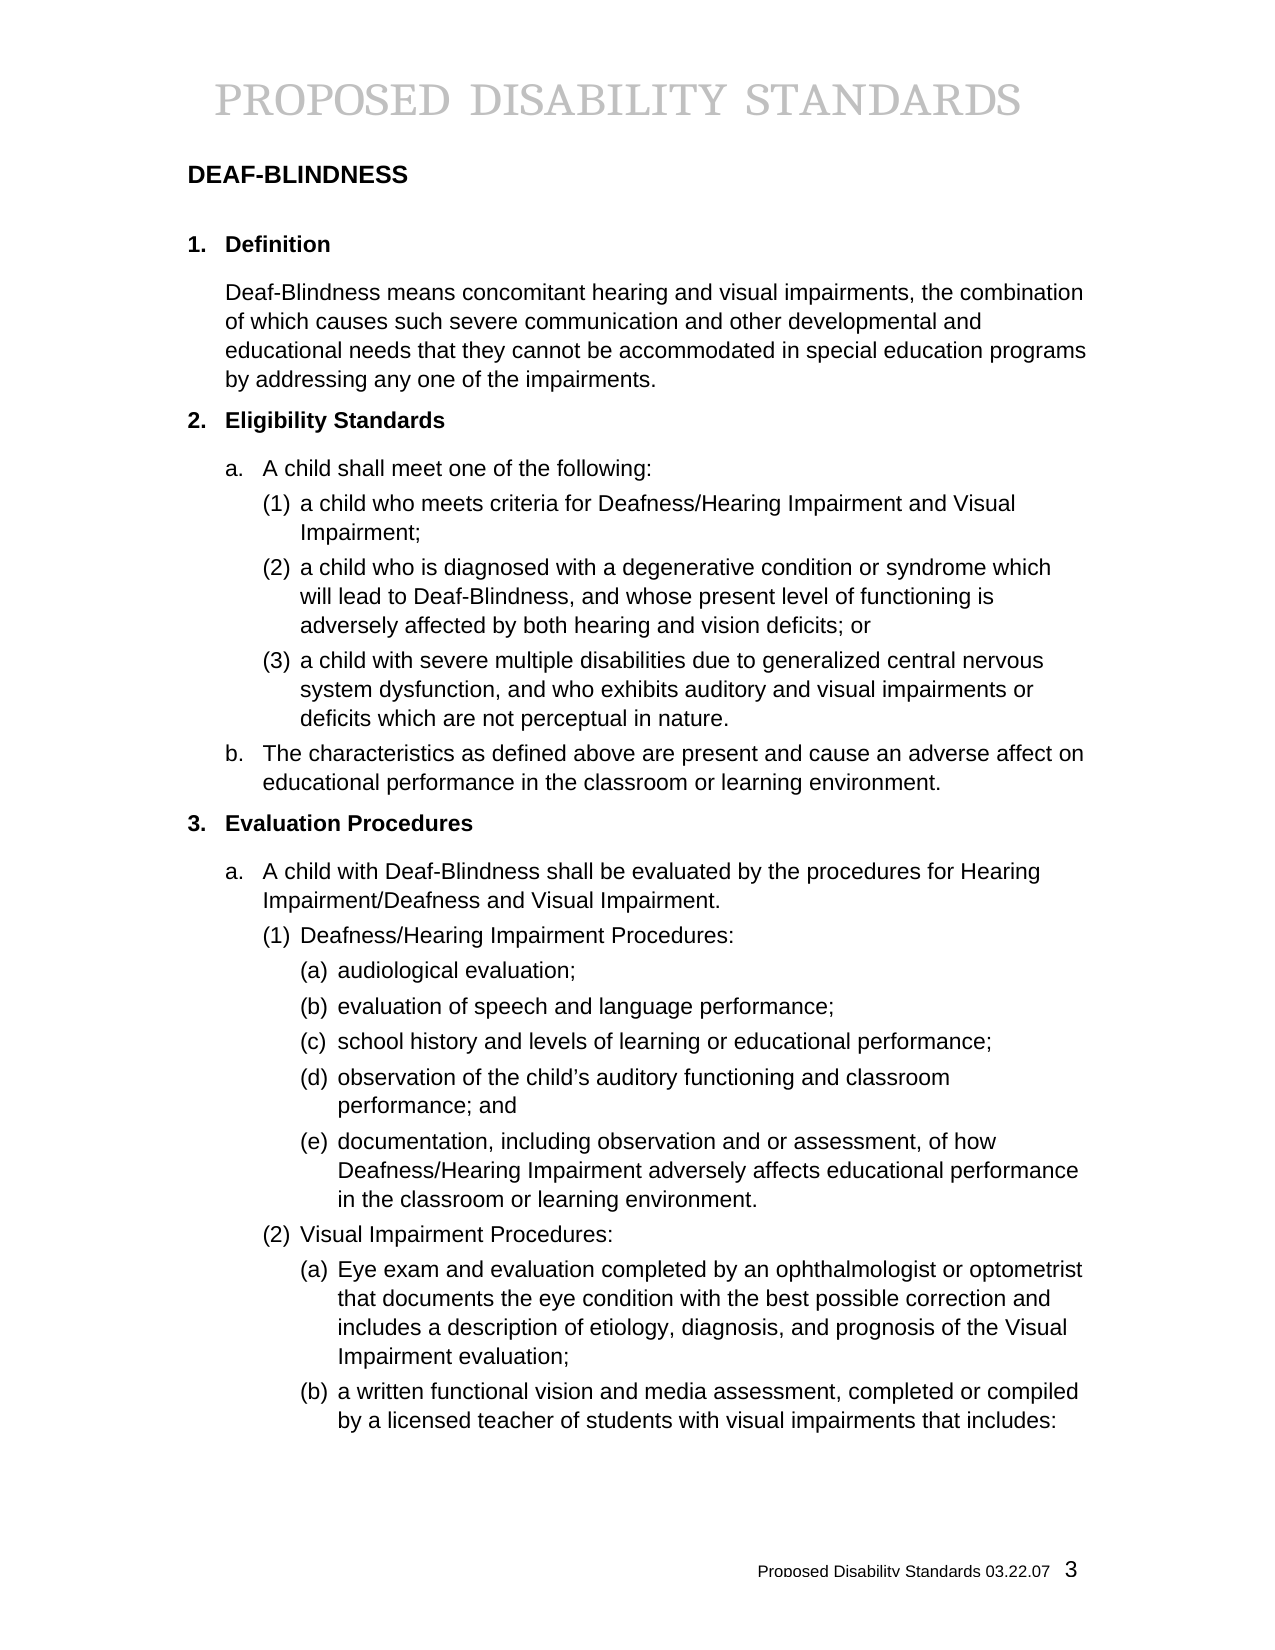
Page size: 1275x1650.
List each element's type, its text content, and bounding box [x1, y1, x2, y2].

list a child who is diagnosed with a degenerative condition or syndrome which will lead to Deaf-Blindness, and whose present level of functioning is adversely affected by both hearing and vision deficits; or [262, 554, 1052, 638]
list documentation, including observation and or assessment, of how Deafness/Hearing Impairment adversely affects educational performance in the classroom or learning environment. [300, 1128, 1079, 1212]
list observation of the child’s auditory functioning and classroom performance; and [300, 1063, 951, 1119]
list The characteristics as defined above are present and cause an adverse affect on educational performance in the classroom or learning environment. [225, 740, 1084, 795]
subtitle DEAF-BLINDNESS [187, 161, 1139, 189]
list A child with Deaf-Blindness shall be evaluated by the procedures for Hearing Impairment/Deafness and Visual Impairment. [225, 858, 1041, 913]
list evaluation of speech and language performance; [300, 993, 1139, 1019]
list A child shall meet one of the following: [225, 454, 1139, 481]
subtitle Eligibility Standards [187, 407, 1139, 433]
list audiological evaluation; [300, 957, 1139, 984]
subtitle Definition [187, 231, 1139, 257]
list a child with severe multiple disabilities due to generalized central nervous system dysfunction, and who exhibits auditory and visual impairments or deficits which are not perceptual in nature. [262, 647, 1044, 731]
list a written functional vision and media assessment, completed or compiled by a licensed teacher of students with visual impairments that includes: [300, 1378, 1079, 1433]
list Visual Impairment Procedures: [262, 1221, 1139, 1247]
list Eye exam and evaluation completed by an ophthalmologist or optometrist that documents the eye condition with the best possible correction and includes a description of etiology, diagnosis, and prognosis of the Visual Impairment evaluation; [300, 1256, 1083, 1369]
list school history and levels of learning or educational performance; [300, 1028, 1139, 1054]
text Deaf-Blindness means concomitant hearing and visual impairments, the combination of which causes such severe communication and other developmental and educational needs that they cannot be accommodated in special education programs by addressing any one of the impairments. [225, 279, 1088, 392]
list Deafness/Hearing Impairment Procedures: [262, 922, 1139, 948]
subtitle Evaluation Procedures [187, 810, 1139, 836]
list a child who meets criteria for Deafness/Hearing Impairment and Visual Impairment; [262, 490, 1016, 545]
